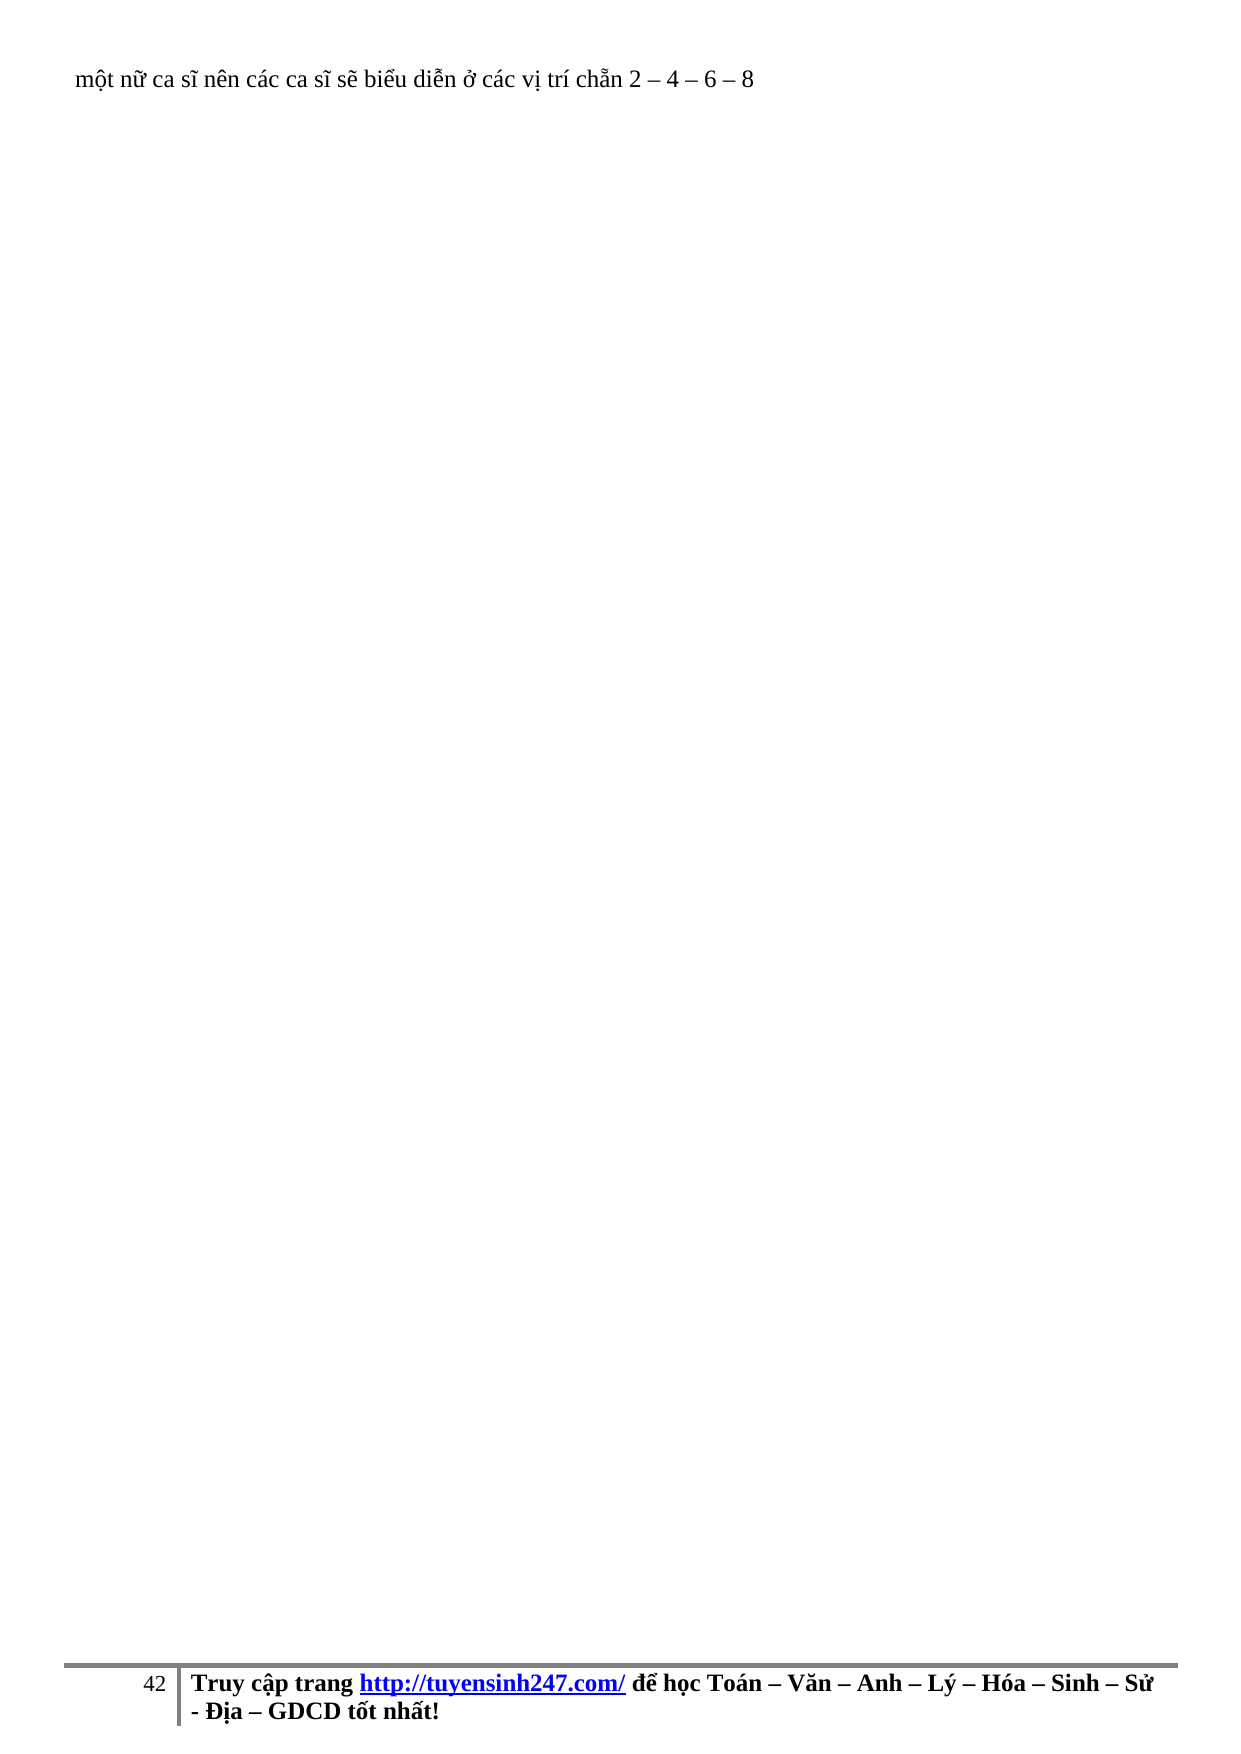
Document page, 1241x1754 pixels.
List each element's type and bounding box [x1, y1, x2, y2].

text [75, 64, 1157, 93]
